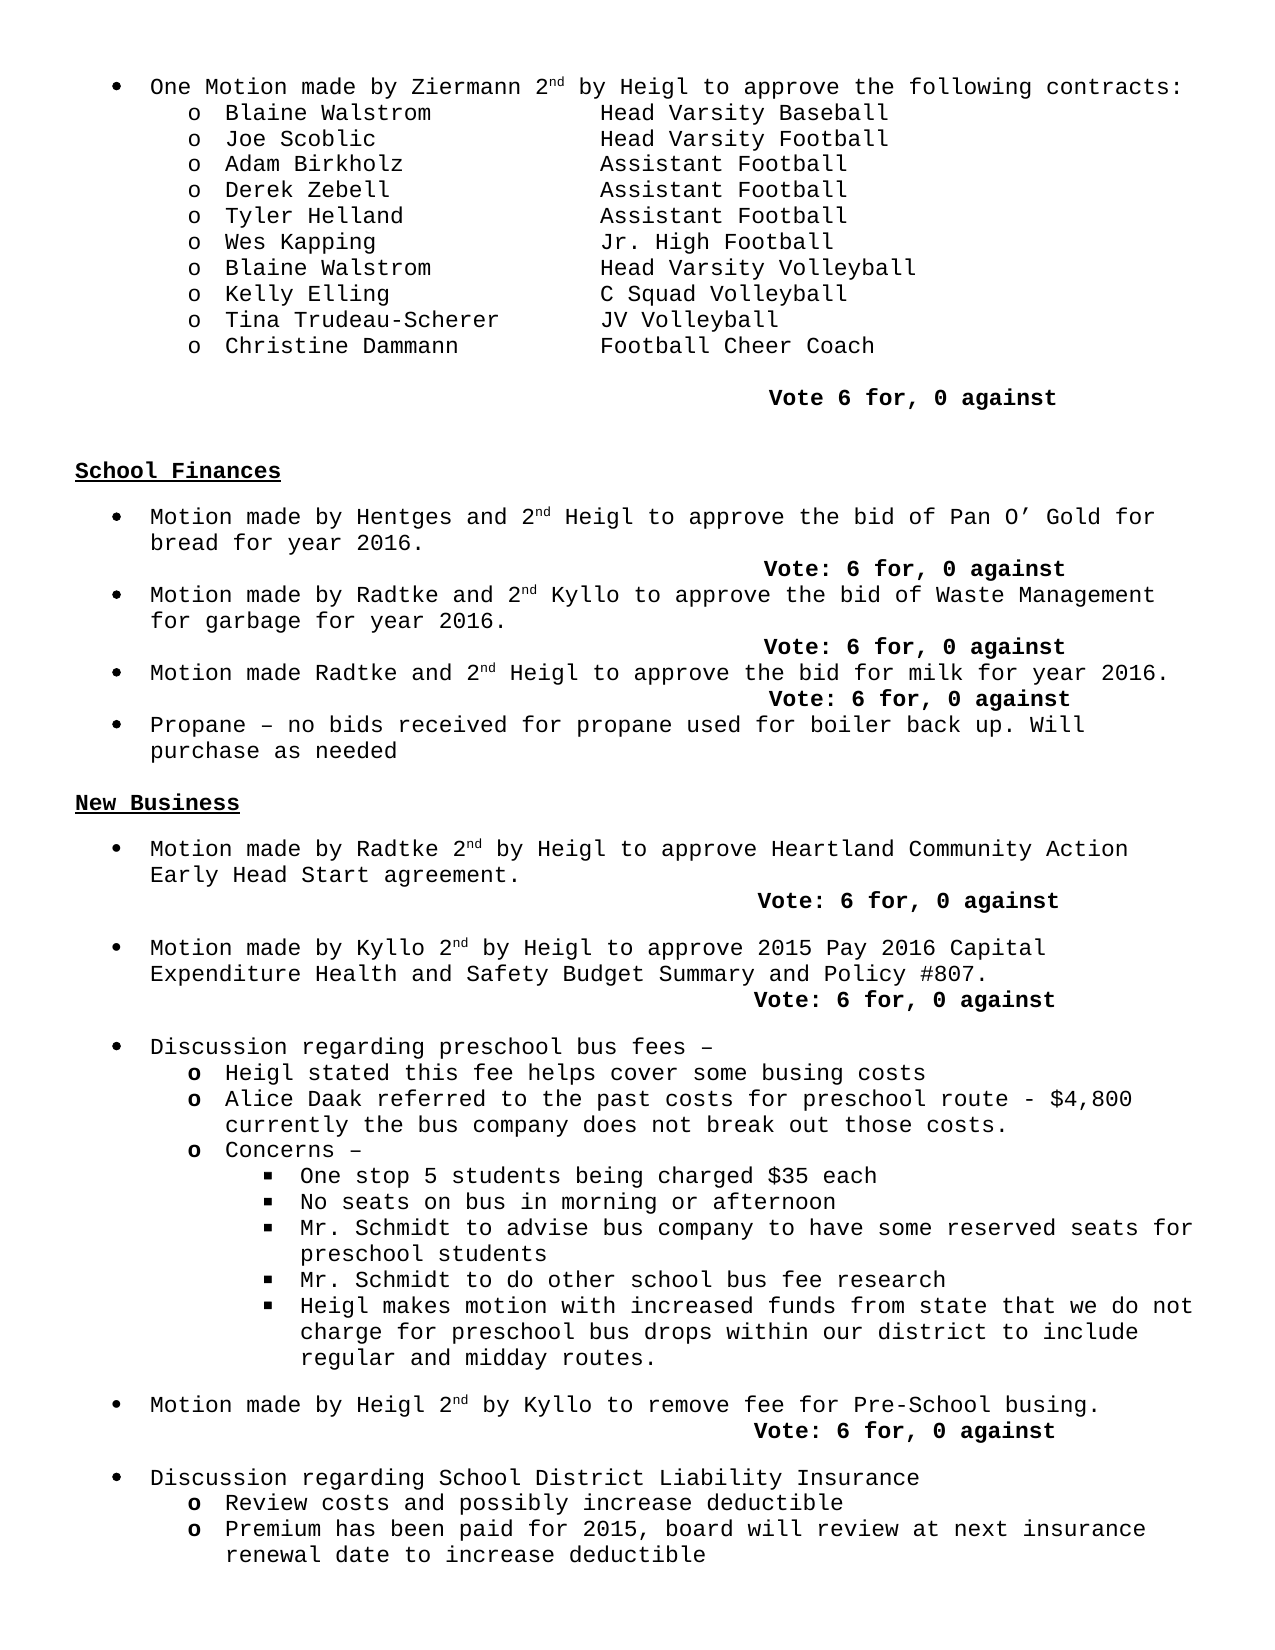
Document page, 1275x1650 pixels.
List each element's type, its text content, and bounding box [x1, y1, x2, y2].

list One Motion made by Ziermann 2nd by Heigl to approve the following contracts: [112, 75, 1200, 101]
list Blaine Walstrom Head Varsity Volleyball [187, 257, 1200, 282]
list Discussion regarding preschool bus fees – [112, 1035, 1200, 1061]
text Vote: 6 for, 0 against [712, 1419, 1200, 1445]
list Adam Birkholz Assistant Football [187, 153, 1200, 179]
list Blaine Walstrom Head Varsity Baseball [187, 101, 1200, 127]
list Motion made by Heigl 2nd by Kyllo to remove fee for Pre-School busing. [112, 1393, 1200, 1419]
list Motion made by Radtke and 2nd Kyllo to approve the bid of Waste Management for garbage for year 2016. [112, 583, 1200, 635]
list Derek Zebell Assistant Football [187, 179, 1200, 205]
list Motion made by Hentges and 2nd Heigl to approve the bid of Pan O’ Gold for bread for year 2016. [112, 506, 1200, 558]
list Kelly Elling C Squad Volleyball [187, 282, 1200, 308]
list Wes Kapping Jr. High Football [187, 231, 1200, 257]
text New Business [75, 791, 1200, 817]
text Vote: 6 for, 0 against [750, 635, 1200, 661]
list Christine Dammann Football Cheer Coach [187, 334, 1200, 360]
list Discussion regarding School District Liability Insurance [112, 1466, 1200, 1492]
list Vote: 6 for, 0 against [675, 890, 1200, 916]
list Review costs and possibly increase deductible [187, 1492, 1200, 1518]
text Vote: 6 for, 0 against [750, 558, 1200, 583]
list Tina Trudeau-Scherer JV Volleyball [187, 308, 1200, 334]
list Motion made by Radtke 2nd by Heigl to approve Heartland Community Action Early Head Start agreement. [112, 838, 1200, 890]
list Motion made Radtke and 2nd Heigl to approve the bid for milk for year 2016. [112, 661, 1200, 687]
list Heigl stated this fee helps cover some busing costs [187, 1061, 1200, 1087]
list Joe Scoblic Head Varsity Football [187, 127, 1200, 153]
list One stop 5 students being charged $35 each [262, 1165, 1200, 1191]
list Mr. Schmidt to advise bus company to have some reserved seats for preschool students [262, 1217, 1200, 1268]
text School Finances [75, 459, 1200, 485]
list Motion made by Kyllo 2nd by Heigl to approve 2015 Pay 2016 Capital Expenditure Health and Safety Budget Summary and Policy #807. [112, 936, 1200, 988]
list Tyler Helland Assistant Football [187, 205, 1200, 231]
text Vote 6 for, 0 against [150, 386, 1200, 412]
list Alice Daak referred to the past costs for preschool route - $4,800 currently the bus company does not break out those costs. [187, 1087, 1200, 1139]
text Vote: 6 for, 0 against [150, 687, 1200, 713]
list Heigl makes motion with increased funds from state that we do not charge for preschool bus drops within our district to include regular and midday routes. [262, 1294, 1200, 1372]
list No seats on bus in morning or afternoon [262, 1191, 1200, 1217]
list Mr. Schmidt to do other school bus fee research [262, 1268, 1200, 1294]
list Premium has been paid for 2015, board will review at next insurance renewal date to increase deductible [187, 1518, 1200, 1569]
list Propane – no bids received for propane used for boiler back up. Will purchase as needed [112, 713, 1200, 765]
list Concerns – [187, 1139, 1200, 1165]
text Vote: 6 for, 0 against [712, 988, 1200, 1014]
